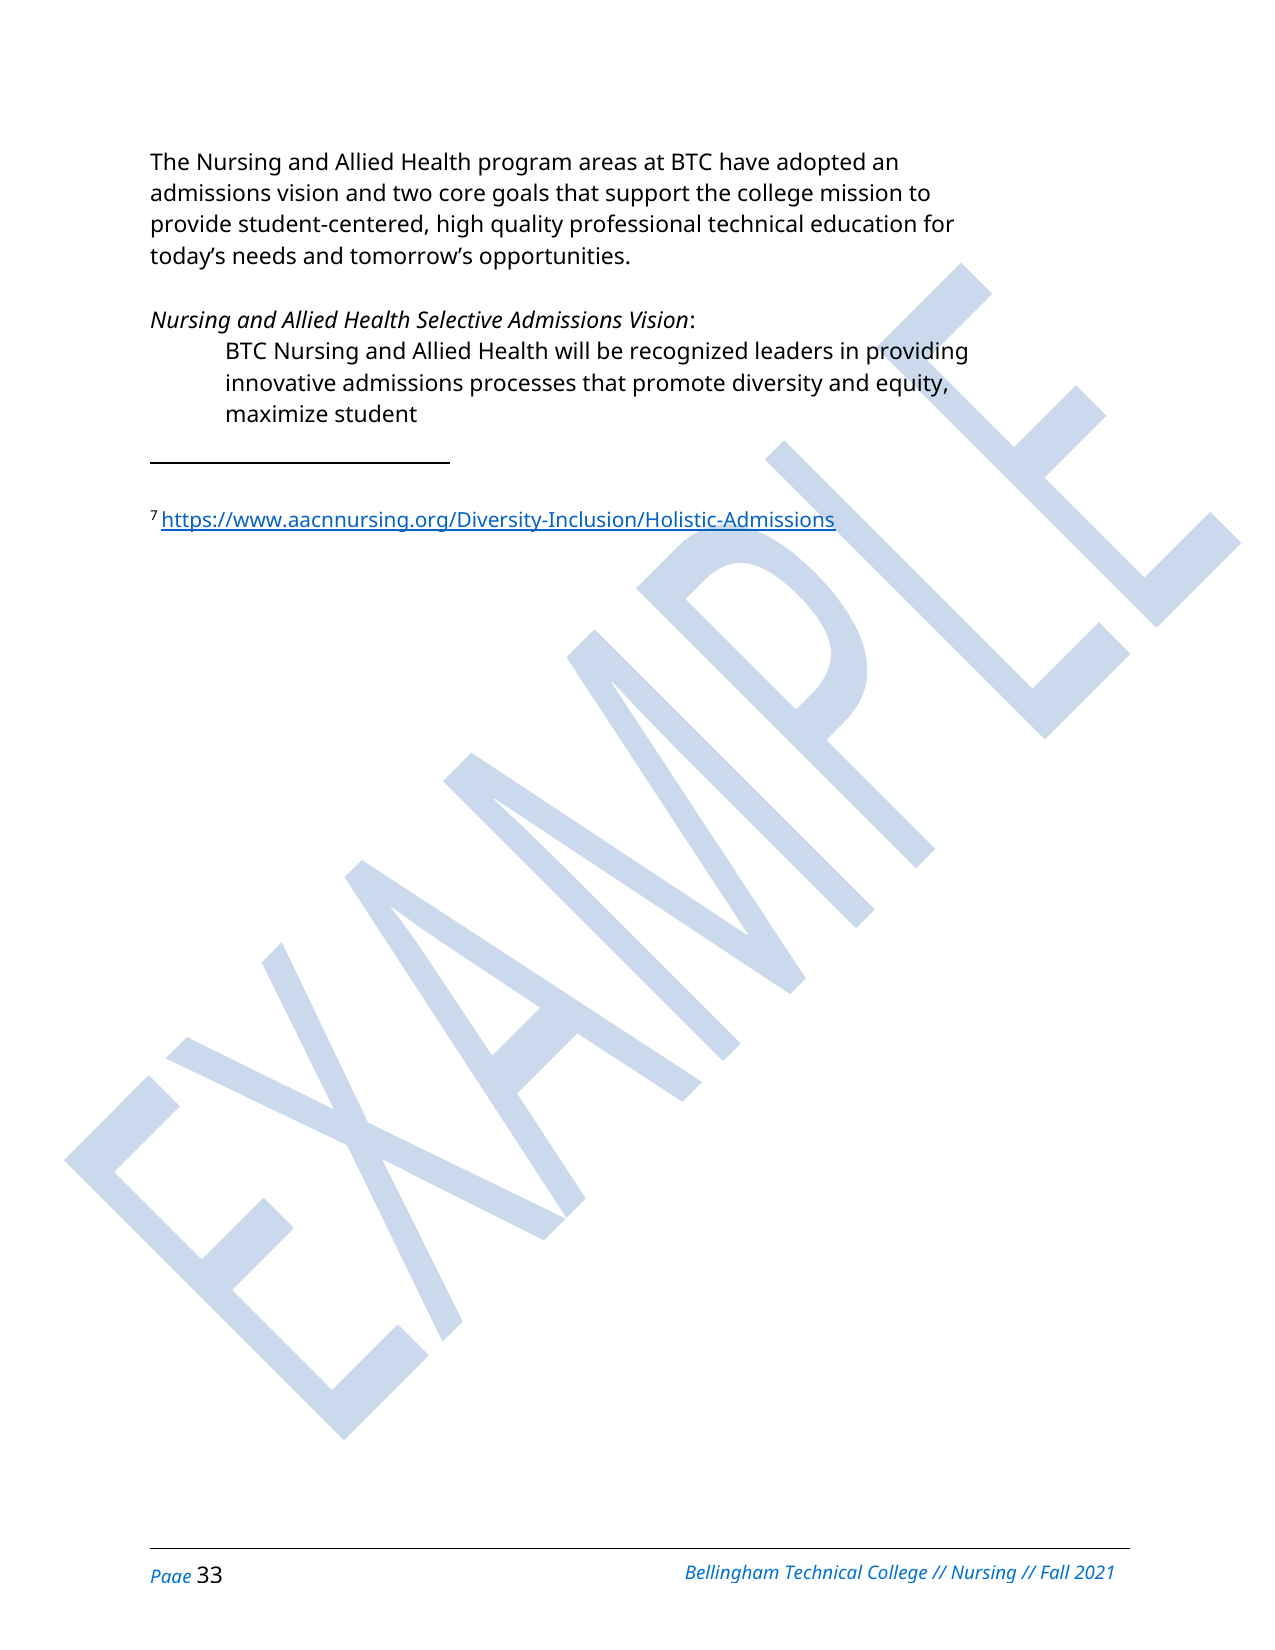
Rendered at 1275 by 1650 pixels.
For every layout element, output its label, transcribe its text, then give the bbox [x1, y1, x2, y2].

text 7 https://www.aacnnursing.org/Diversity-Inclusion/Holistic-Admissions [150, 505, 1214, 534]
text The Nursing and Allied Health program areas at BTC have adopted an admissions vision and two core goals that support the college mission to provide student-centered, high quality professional technical education for today’s needs and tomorrow’s opportunities. [150, 146, 1003, 271]
text BTC Nursing and Allied Health will be recognized leaders in providing innovative admissions processes that promote diversity and equity, maximize student [225, 335, 993, 429]
text Nursing and Allied Health Selective Admissions Vision: [150, 304, 1214, 335]
